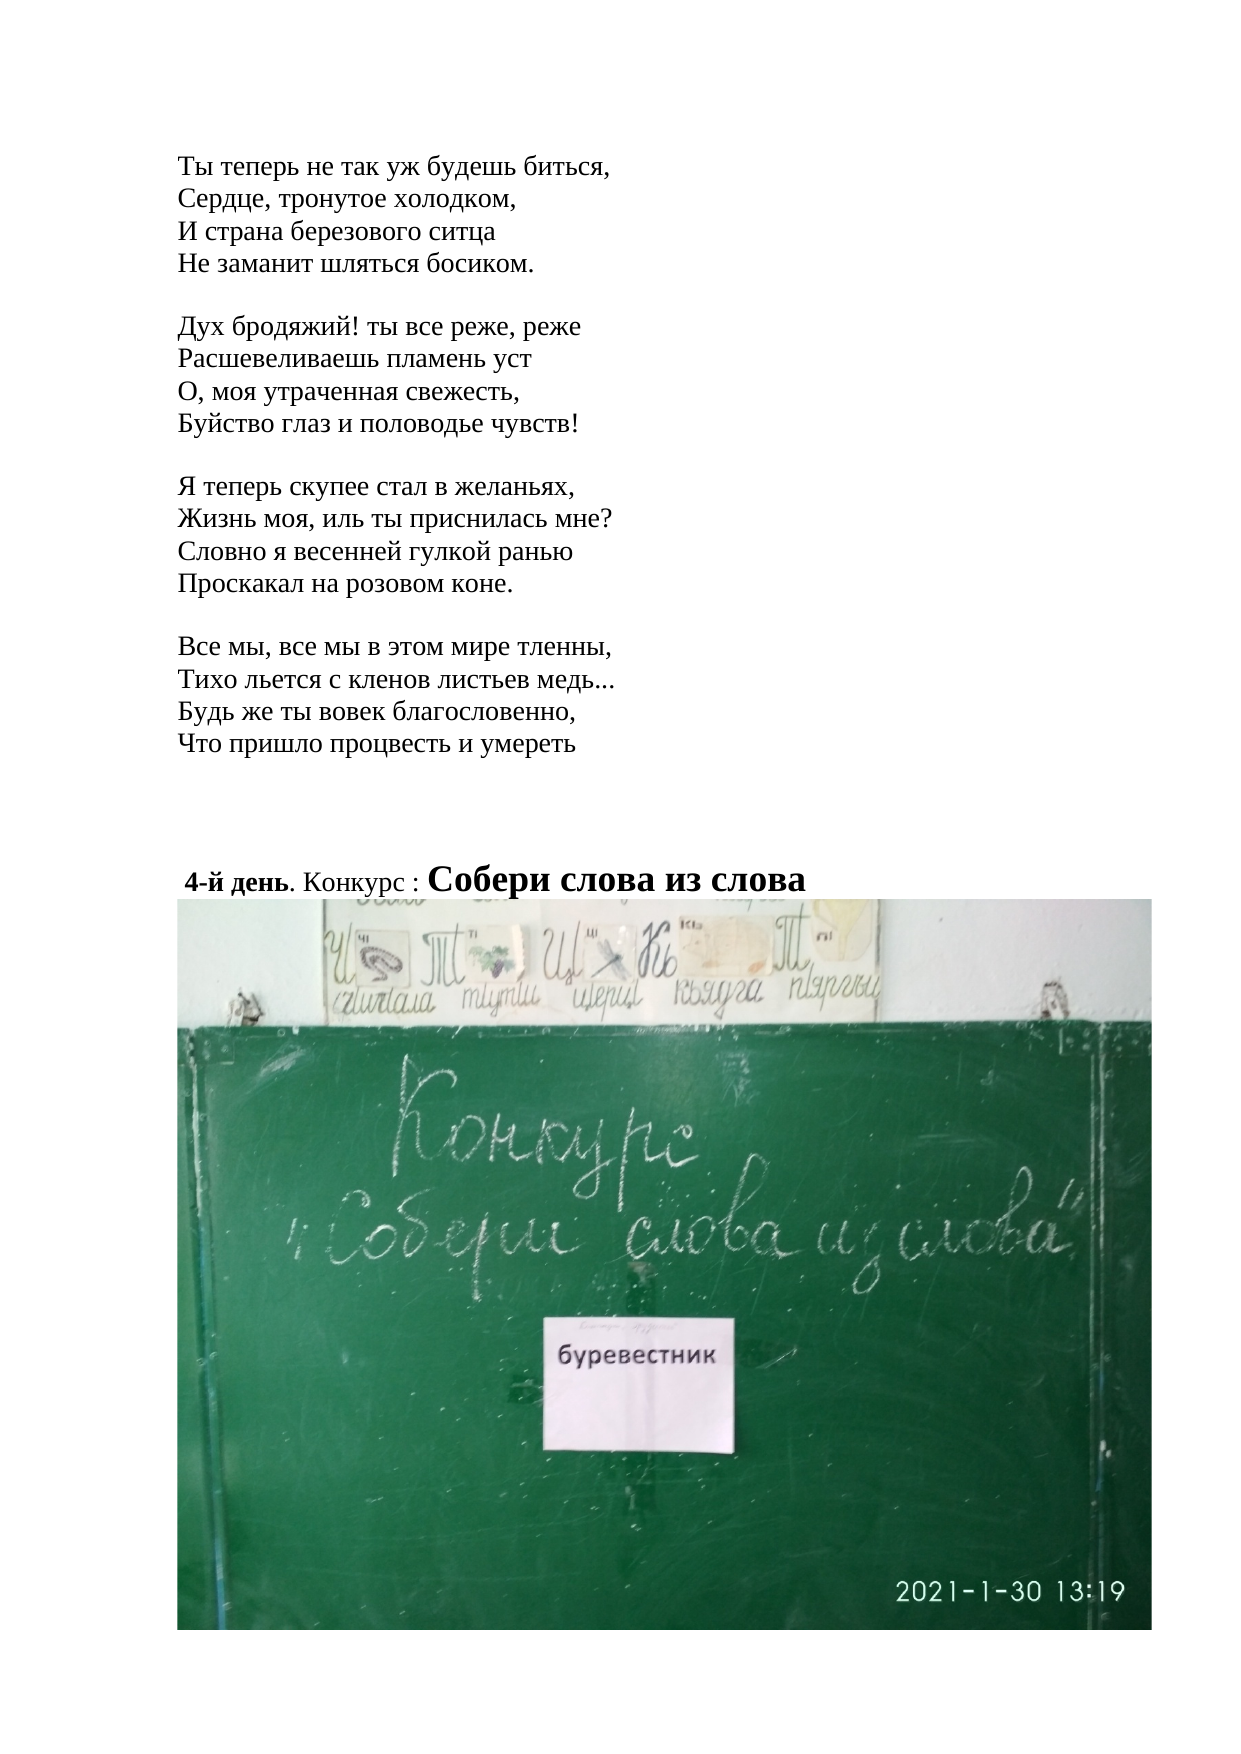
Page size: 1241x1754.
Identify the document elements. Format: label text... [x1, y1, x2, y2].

text И страна березового ситца [177, 213, 1152, 246]
text Будь же ты вовек благословенно, [177, 694, 1152, 727]
text Проскакал на розовом коне. [177, 566, 1152, 599]
picture [177, 899, 1152, 1630]
text 4-й день. Конкурс : Собери слова из слова [177, 856, 1152, 899]
text Не заманит шляться босиком. [177, 246, 1152, 278]
text Расшевеливаешь пламень уст [177, 341, 1152, 374]
text Словно я весенней гулкой ранью [177, 534, 1152, 566]
text Буйство глаз и половодье чувств! [177, 406, 1152, 438]
text Все мы, все мы в этом мире тленны, [177, 629, 1152, 662]
text Я теперь скупее стал в желаньях, [177, 469, 1152, 502]
text Ты теперь не так уж будешь биться, [177, 149, 1152, 181]
text Что пришло процвесть и умереть [177, 727, 1152, 759]
text Жизнь моя, иль ты приснилась мне? [177, 502, 1152, 534]
text Тихо льется с кленов листьев медь... [177, 662, 1152, 694]
text Дух бродяжий! ты все реже, реже [177, 309, 1152, 341]
text Сердце, тронутое холодком, [177, 181, 1152, 213]
text О, моя утраченная свежесть, [177, 374, 1152, 406]
